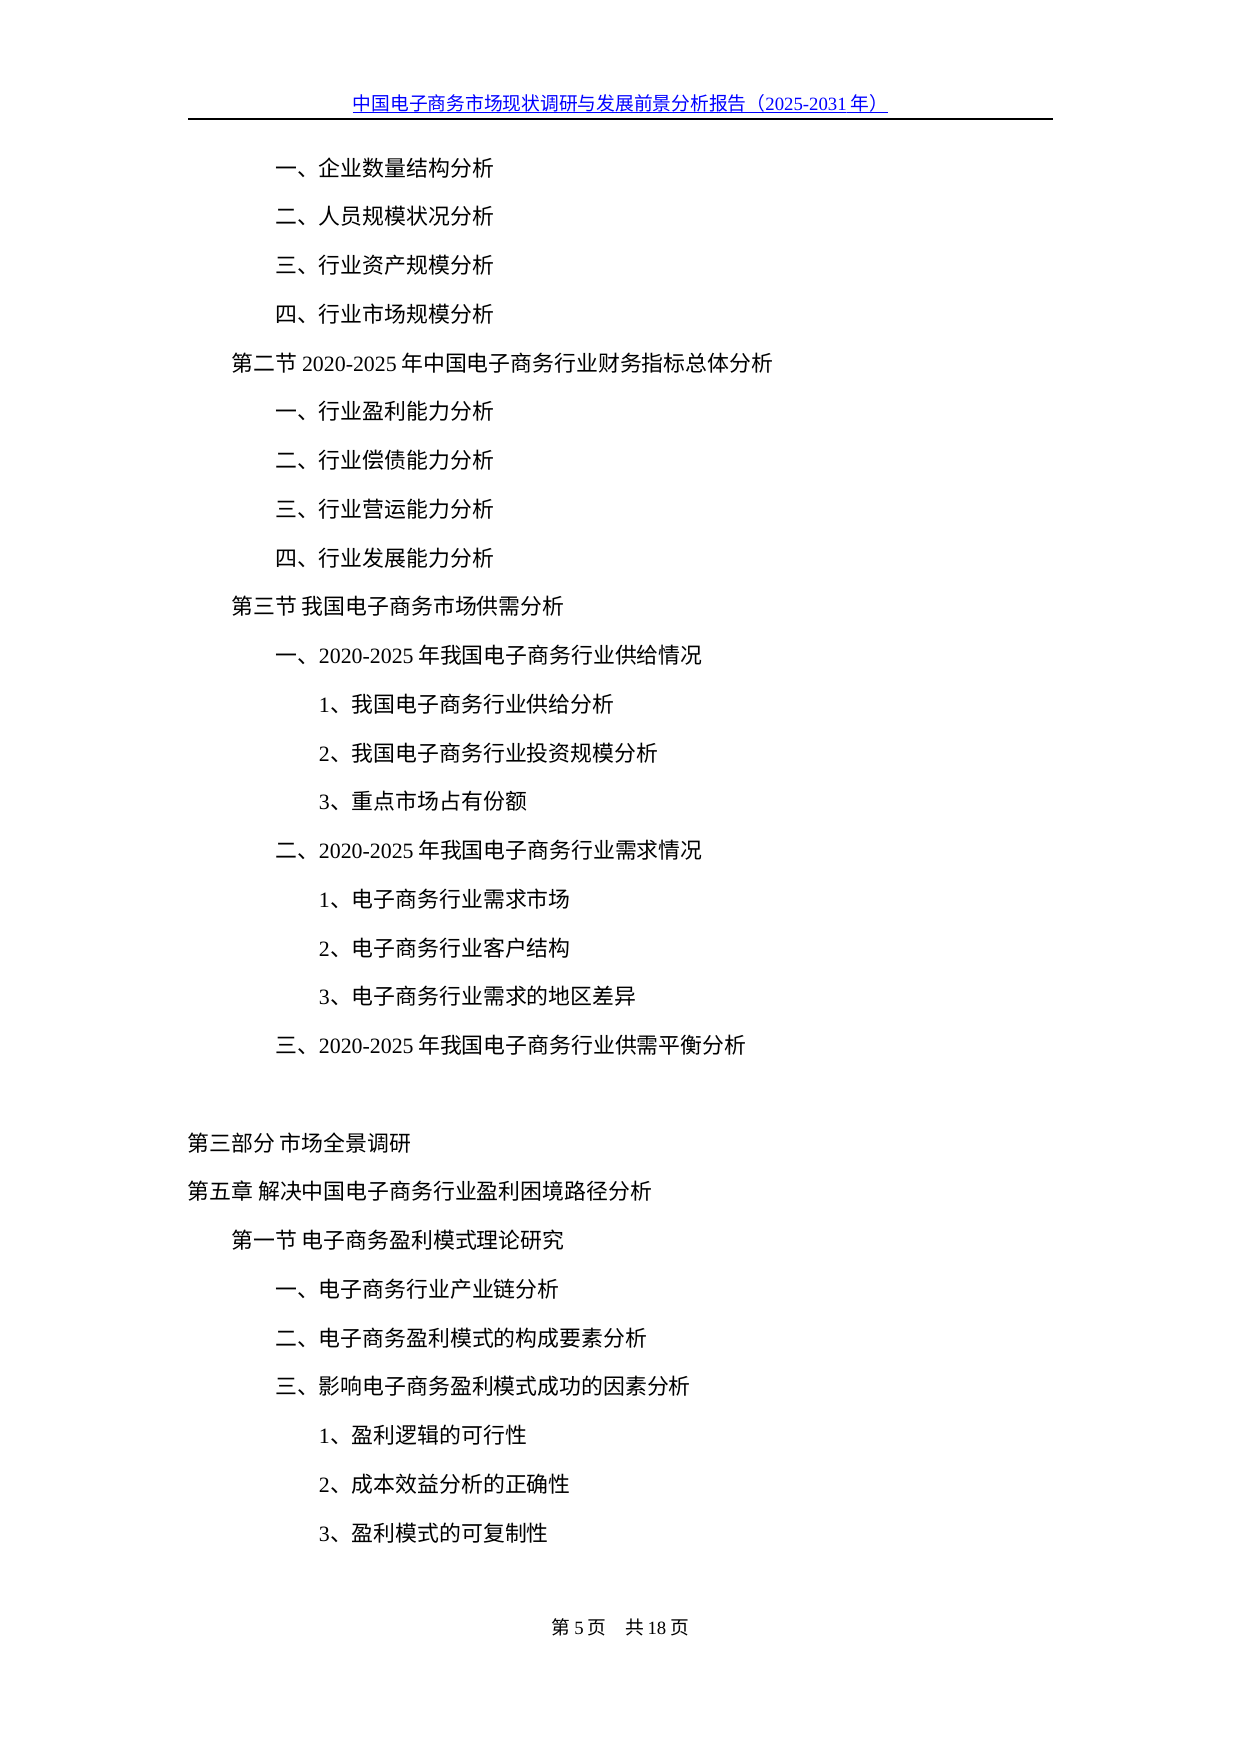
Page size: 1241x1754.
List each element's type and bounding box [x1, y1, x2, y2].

text [187, 150, 1053, 1548]
